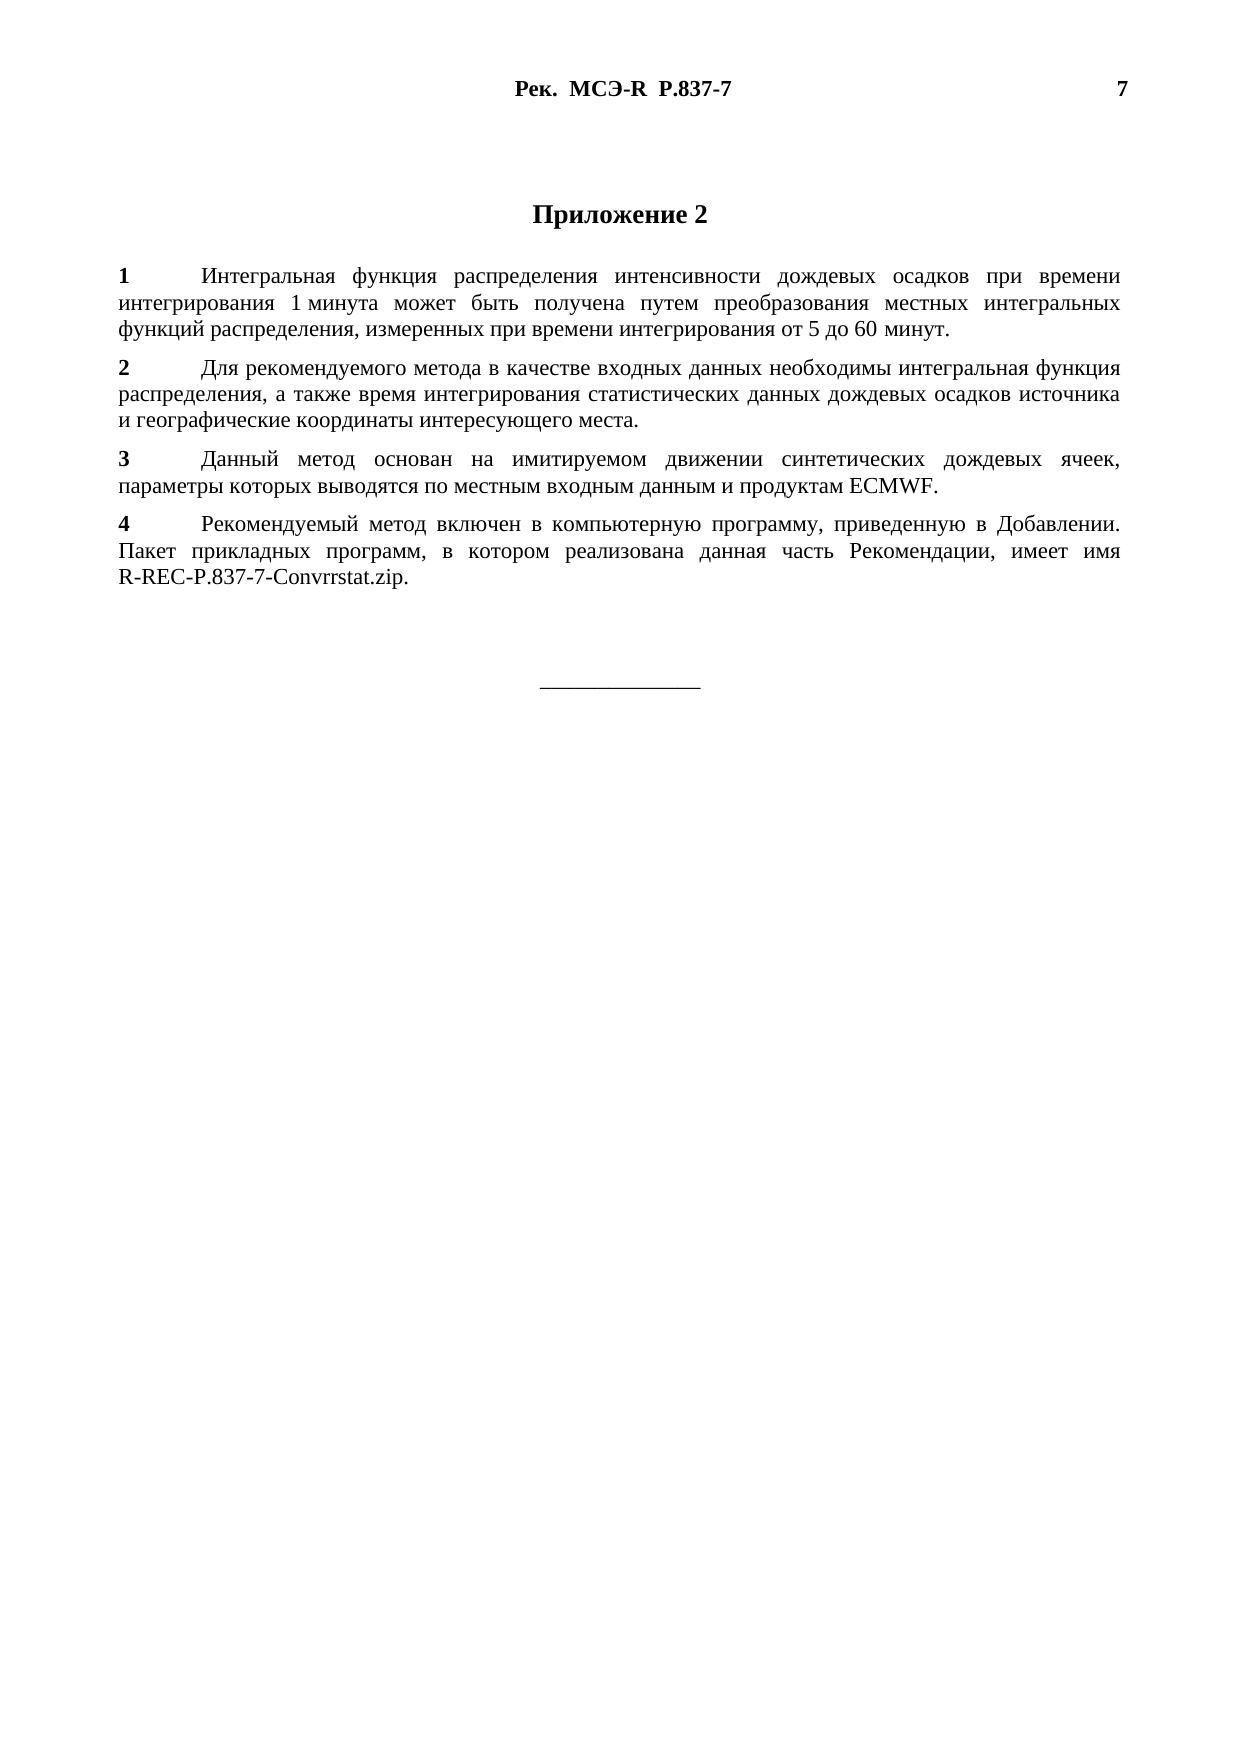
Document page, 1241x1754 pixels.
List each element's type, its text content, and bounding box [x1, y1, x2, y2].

text ______________ [118, 664, 1122, 691]
text 4 Рекомендуемый метод включен в компьютерную программу, приведенную в Добавлении. Пакет прикладных программ, в котором реализована данная часть Рекомендации, имеет имя R-REC-P.837-7-Convrrstat.zip. [118, 511, 1122, 589]
text 2 Для рекомендуемого метода в качестве входных данных необходимы интегральная функция распределения, а также время интегрирования статистических данных дождевых осадков источника и географические координаты интересующего места. [118, 354, 1122, 433]
title Приложение 2 [118, 198, 1122, 229]
text 3 Данный метод основан на имитируемом движении синтетических дождевых ячеек, параметры которых выводятся по местным входным данным и продуктам ECMWF. [118, 445, 1122, 498]
title 1 Интегральная функция распределения интенсивности дождевых осадков при времени интегрирования 1 минута может быть получена путем преобразования местных интегральных функций распределения, измеренных при времени интегрирования от 5 до 60 минут. [118, 262, 1122, 341]
